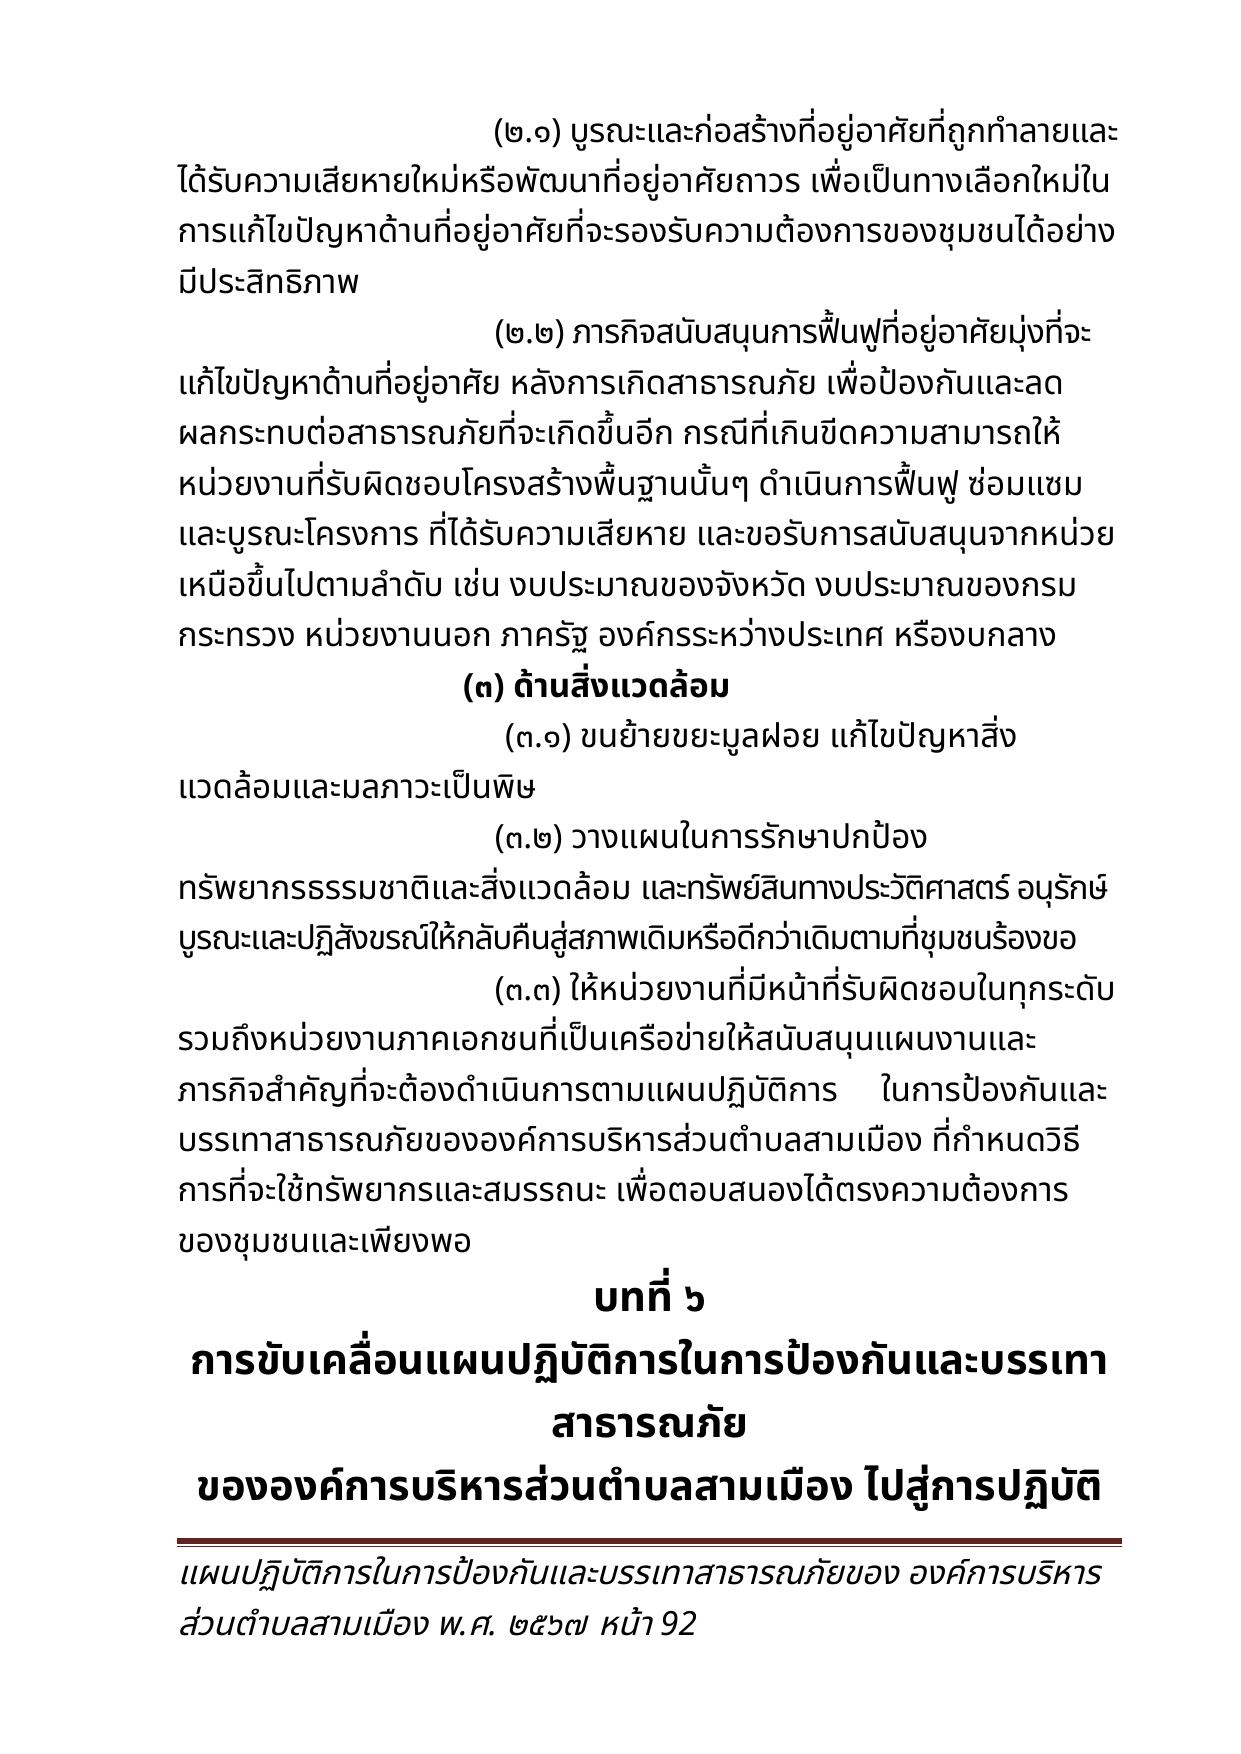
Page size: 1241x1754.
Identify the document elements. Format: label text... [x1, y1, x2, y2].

text (๓.๓) ให้หน่วยงานที่มีหน้าที่รับผิดชอบในทุกระดับรวมถึงหน่วยงานภาคเอกชนที่เป็นเครือข่ายให้สนับสนุนแผนงานและภารกิจสำคัญที่จะต้องดำเนินการตามแผนปฏิบัติการ ในการป้องกันและบรรเทาสาธารณภัยขององค์การบริหารส่วนตำบลสามเมือง ที่กำหนดวิธีการที่จะใช้ทรัพยากรและสมรรถนะ เพื่อตอบสนองได้ตรงความต้องการของชุมชนและเพียงพอ [177, 964, 1122, 1267]
text (๓) ด้านสิ่งแวดล้อม [345, 661, 1122, 712]
text (๒.๒) ภารกิจสนับสนุนการฟื้นฟูที่อยู่อาศัยมุ่งที่จะแก้ไขปัญหาด้านที่อยู่อาศัย หลังการเกิดสาธารณภัย เพื่อป้องกันและลดผลกระทบต่อสาธารณภัยที่จะเกิดขึ้นอีก กรณีที่เกินขีดความสามารถให้หน่วยงานที่รับผิดชอบโครงสร้างพื้นฐานนั้นๆ ดำเนินการฟื้นฟู ซ่อมแซม และบูรณะโครงการ ที่ได้รับความเสียหาย และขอรับการสนับสนุนจากหน่วยเหนือขึ้นไปตามลำดับ เช่น งบประมาณของจังหวัด งบประมาณของกรม กระทรวง หน่วยงานนอก ภาครัฐ องค์กรระหว่างประเทศ หรืองบกลาง [177, 308, 1122, 661]
text การขับเคลื่อนแผนปฏิบัติการในการป้องกันและบรรเทาสาธารณภัย [177, 1330, 1122, 1456]
text (๓.๑) ขนย้ายขยะมูลฝอย แก้ไขปัญหาสิ่งแวดล้อมและมลภาวะเป็นพิษ [177, 712, 1122, 813]
text บทที่ ๖ [177, 1267, 1122, 1330]
text (๓.๒) วางแผนในการรักษาปกป้องทรัพยากรธรรมชาติและสิ่งแวดล้อม และทรัพย์สินทางประวัติศาสตร์ อนุรักษ์ บูรณะและปฏิสังขรณ์ให้กลับคืนสู่สภาพเดิมหรือดีกว่าเดิมตามที่ชุมชนร้องขอ [177, 813, 1122, 964]
text ขององค์การบริหารส่วนตำบลสามเมือง ไปสู่การปฏิบัติ [177, 1456, 1122, 1519]
text (๒.๑) บูรณะและก่อสร้างที่อยู่อาศัยที่ถูกทำลายและได้รับความเสียหายใหม่หรือพัฒนาที่อยู่อาศัยถาวร เพื่อเป็นทางเลือกใหม่ในการแก้ไขปัญหาด้านที่อยู่อาศัยที่จะรองรับความต้องการของชุมชนได้อย่างมีประสิทธิภาพ [177, 106, 1122, 308]
